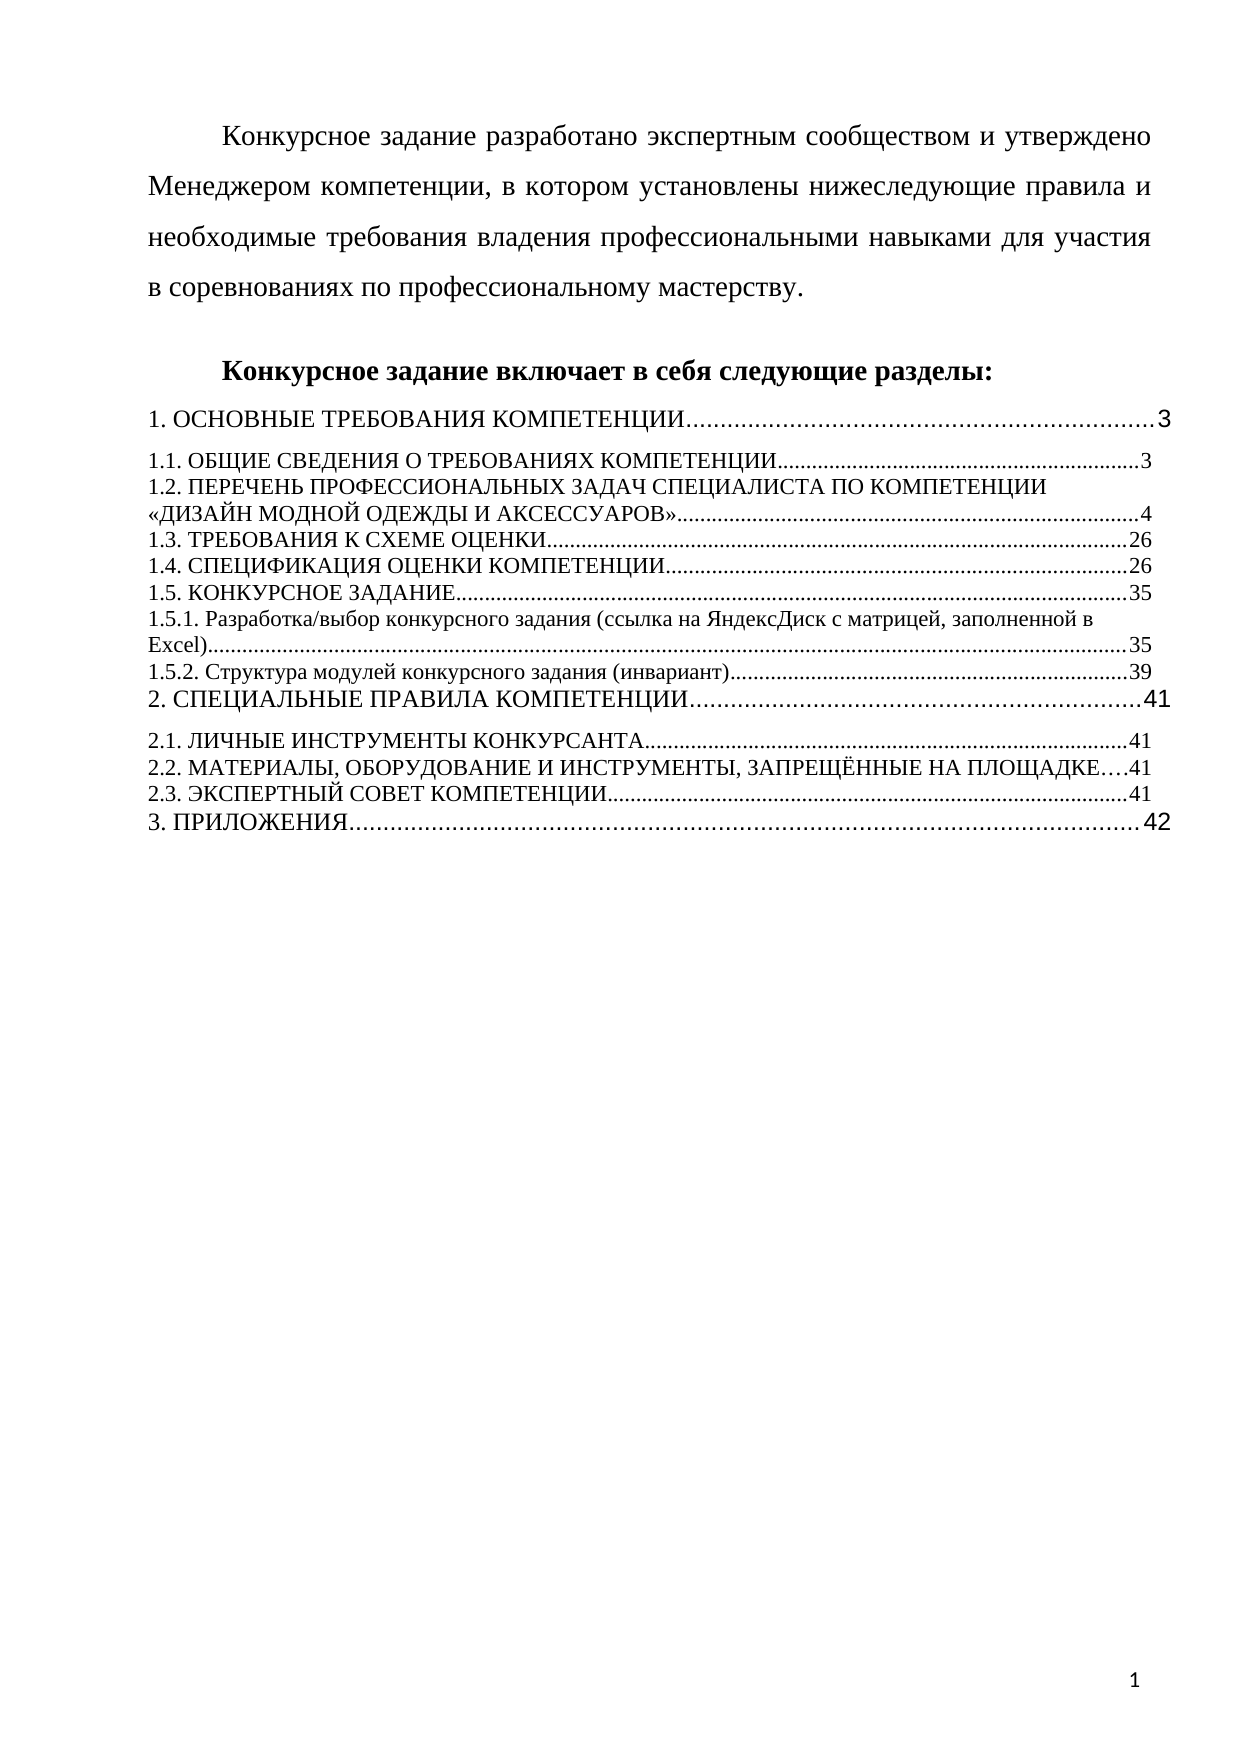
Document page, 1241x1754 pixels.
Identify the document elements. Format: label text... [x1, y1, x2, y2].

text 1.5.1. Разработка/выбор конкурсного задания (ссылка на ЯндексДиск с матрицей, заполненной в Excel) 35 [148, 605, 1152, 658]
text 1.1. ОБЩИЕ СВЕДЕНИЯ О ТРЕБОВАНИЯХ КОМПЕТЕНЦИИ 3 [148, 447, 1152, 473]
text 1.2. ПЕРЕЧЕНЬ ПРОФЕССИОНАЛЬНЫХ ЗАДАЧ СПЕЦИАЛИСТА ПО КОМПЕТЕНЦИИ «ДИЗАЙН МОДНОЙ ОДЕЖДЫ И АКСЕССУАРОВ» 4 [148, 473, 1152, 526]
text 2.3. ЭКСПЕРТНЫЙ СОВЕТ КОМПЕТЕНЦИИ 41 [148, 780, 1152, 807]
text 2.2. МАТЕРИАЛЫ, ОБОРУДОВАНИЕ И ИНСТРУМЕНТЫ, ЗАПРЕЩЁННЫЕ НА ПЛОЩАДКЕ 41 [148, 754, 1152, 780]
text 2. СПЕЦИАЛЬНЫЕ ПРАВИЛА КОМПЕТЕНЦИИ 41 [148, 684, 1152, 713]
text 1.5.2. Структура модулей конкурсного задания (инвариант) 39 [148, 658, 1152, 684]
text 2.1. ЛИЧНЫЕ ИНСТРУМЕНТЫ КОНКУРСАНТА 41 [148, 727, 1152, 754]
text Конкурсное задание разработано экспертным сообществом и утверждено Менеджером компетенции, в котором установлены нижеследующие правила и необходимые требования владения профессиональными навыками для участия в соревнованиях по профессиональному мастерству. [148, 118, 1152, 303]
text 1.5. КОНКУРСНОЕ ЗАДАНИЕ 35 [148, 579, 1152, 605]
list Конкурсное задание включает в себя следующие разделы: [148, 353, 1152, 387]
text 1.3. ТРЕБОВАНИЯ К СХЕМЕ ОЦЕНКИ 26 [148, 526, 1152, 552]
text 3. ПРИЛОЖЕНИЯ 42 [148, 807, 1152, 835]
text 1. ОСНОВНЫЕ ТРЕБОВАНИЯ КОМПЕТЕНЦИИ 3 [148, 404, 1152, 433]
text 1.4. СПЕЦИФИКАЦИЯ ОЦЕНКИ КОМПЕТЕНЦИИ 26 [148, 552, 1152, 579]
